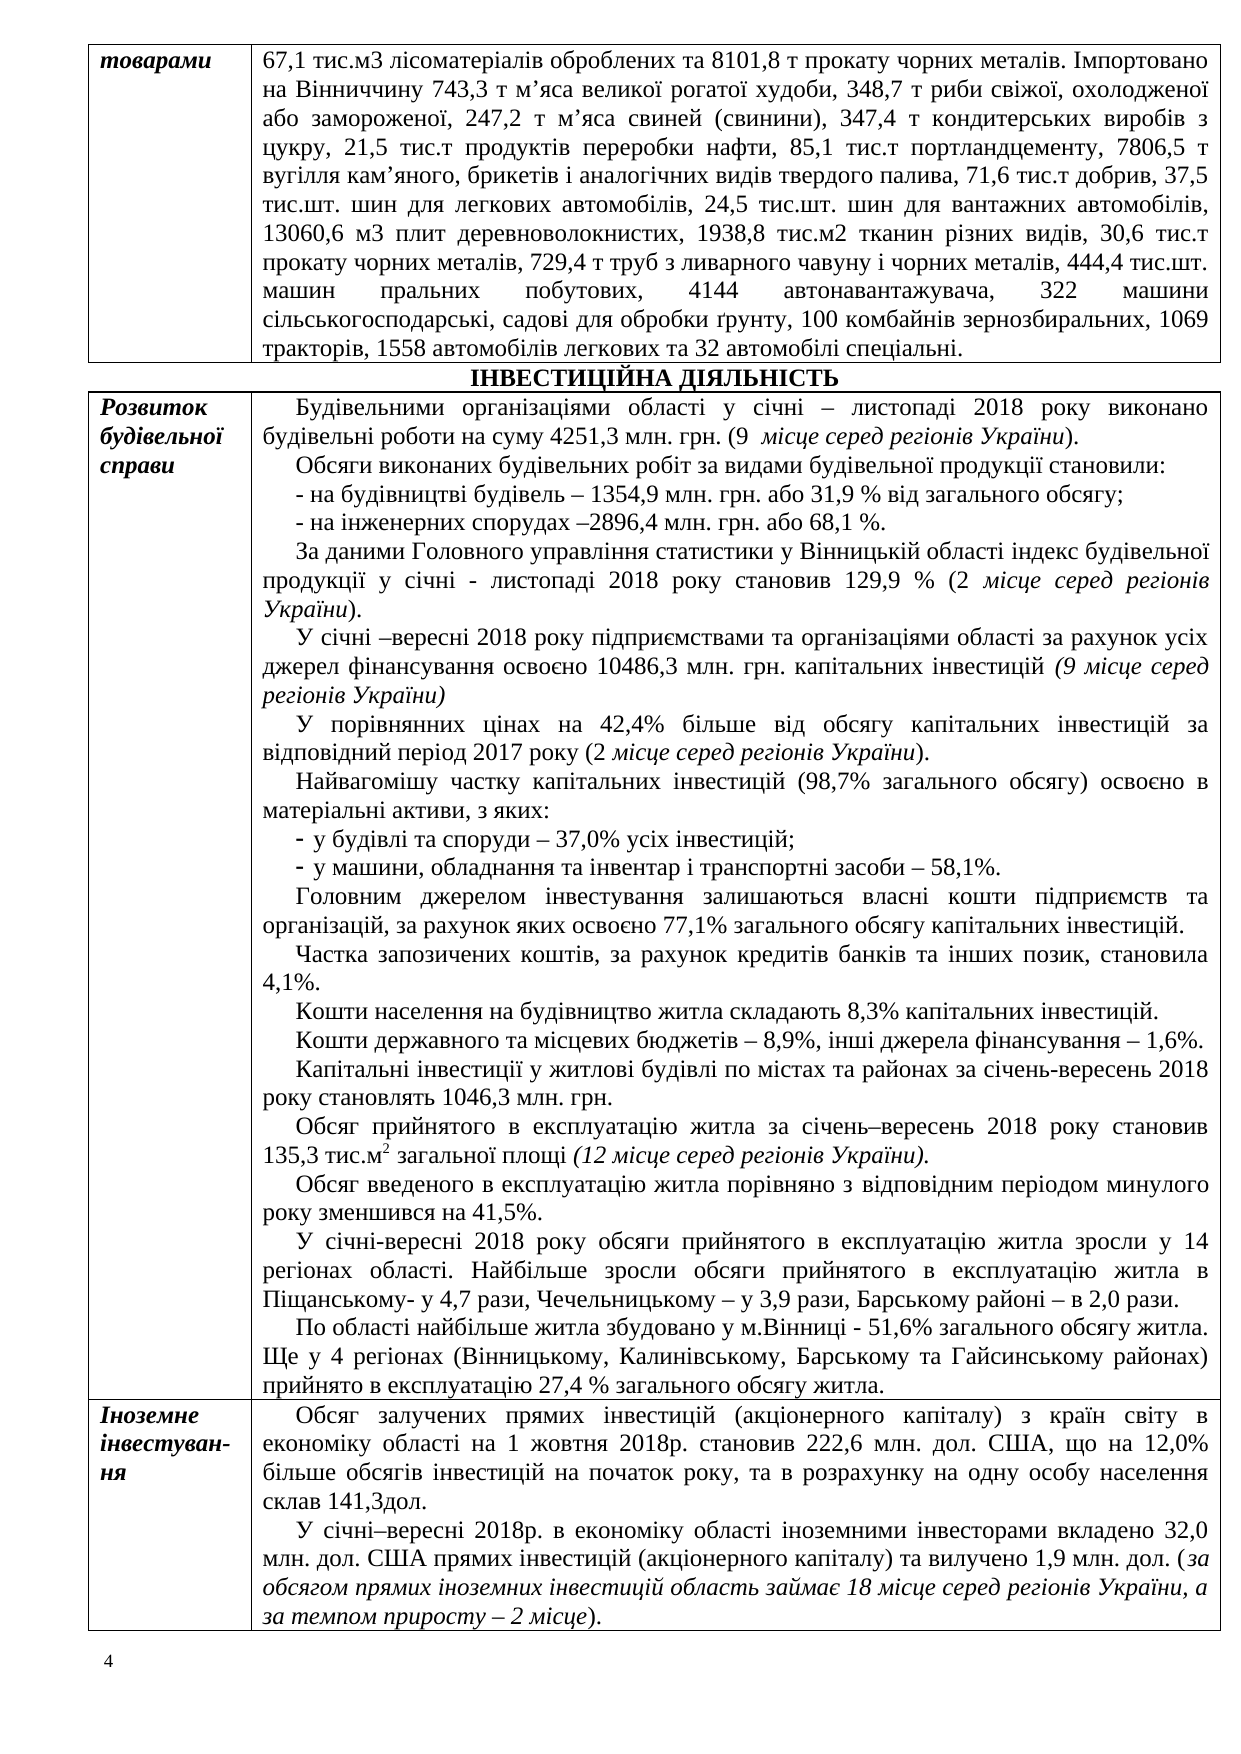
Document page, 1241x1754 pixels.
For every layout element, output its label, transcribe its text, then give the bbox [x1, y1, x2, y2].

table_cell ІНВЕСТИЦІЙНА ДІЯЛЬНІСТЬ [89, 363, 1221, 391]
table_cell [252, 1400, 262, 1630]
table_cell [89, 45, 251, 362]
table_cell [252, 45, 1220, 362]
table_cell Будівельними організаціями області у січні – листопаді 2018 року виконано будівельні роботи на суму 4251,3 млн. грн. (9 місце серед регіонів України). Обсяги виконаних будівельних робіт за видами будівельної продукції становили: - на будівництві будівель – 1354,9 млн. грн. або 31,9 % від загального обсягу; - на інженерних спорудах –2896,4 млн. грн. або 68,1 %. За даними Головного управління статистики у Вінницькій області індекс будівельної продукції у січні - листопаді 2018 року становив 129,9 % (2 місце серед регіонів України). У січні –вересні 2018 року підприємствами та організаціями області за рахунок усіх джерел фінансування освоєно 10486,3 млн. грн. капітальних інвестицій (9 місце серед регіонів України) У порівнянних цінах на 42,4% більше від обсягу капітальних інвестицій за відповідний період 2017 року (2 місце серед регіонів України). Найвагомішу частку капітальних інвестицій (98,7% загального обсягу) освоєно в матеріальні активи, з яких: у будівлі та споруди – 37,0% усіх інвестицій; у машини, обладнання та інвентар і транспортні засоби – 58,1%. Головним джерелом інвестування залишаються власні кошти підприємств та організацій, за рахунок яких освоєно 77,1% загального обсягу капітальних інвестицій. Частка запозичених коштів, за рахунок кредитів банків та інших позик, становила 4,1%. Кошти населення на будівництво житла складають 8,3% капітальних інвестицій. Кошти державного та місцевих бюджетів – 8,9%, інші джерела фінансування – 1,6%. Капітальні інвестиції у житлові будівлі по містах та районах за січень-вересень 2018 року становлять 1046,3 млн. грн. Обсяг прийнятого в експлуатацію житла за січень–вересень 2018 року становив 135,3 тис.м2 загальної площі (12 місце серед регіонів України). Обсяг введеного в експлуатацію житла порівняно з відповідним періодом минулого року зменшився на 41,5%. У січні-вересні 2018 року обсяги прийнятого в експлуатацію житла зросли у 14 регіонах області. Найбільше зросли обсяги прийнятого в експлуатацію житла в Піщанському- у 4,7 рази, Чечельницькому – у 3,9 рази, Барському районі – в 2,0 рази. По області найбільше житла збудовано у м.Вінниці - 51,6% загального обсягу житла. Ще у 4 регіонах (Вінницькому, Калинівському, Барському та Гайсинському районах) прийнято в експлуатацію 27,4 % загального обсягу житла. [252, 393, 1220, 1399]
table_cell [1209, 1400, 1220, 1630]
table_cell Розвиток будівельної справи [89, 393, 251, 1399]
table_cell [89, 1400, 251, 1630]
